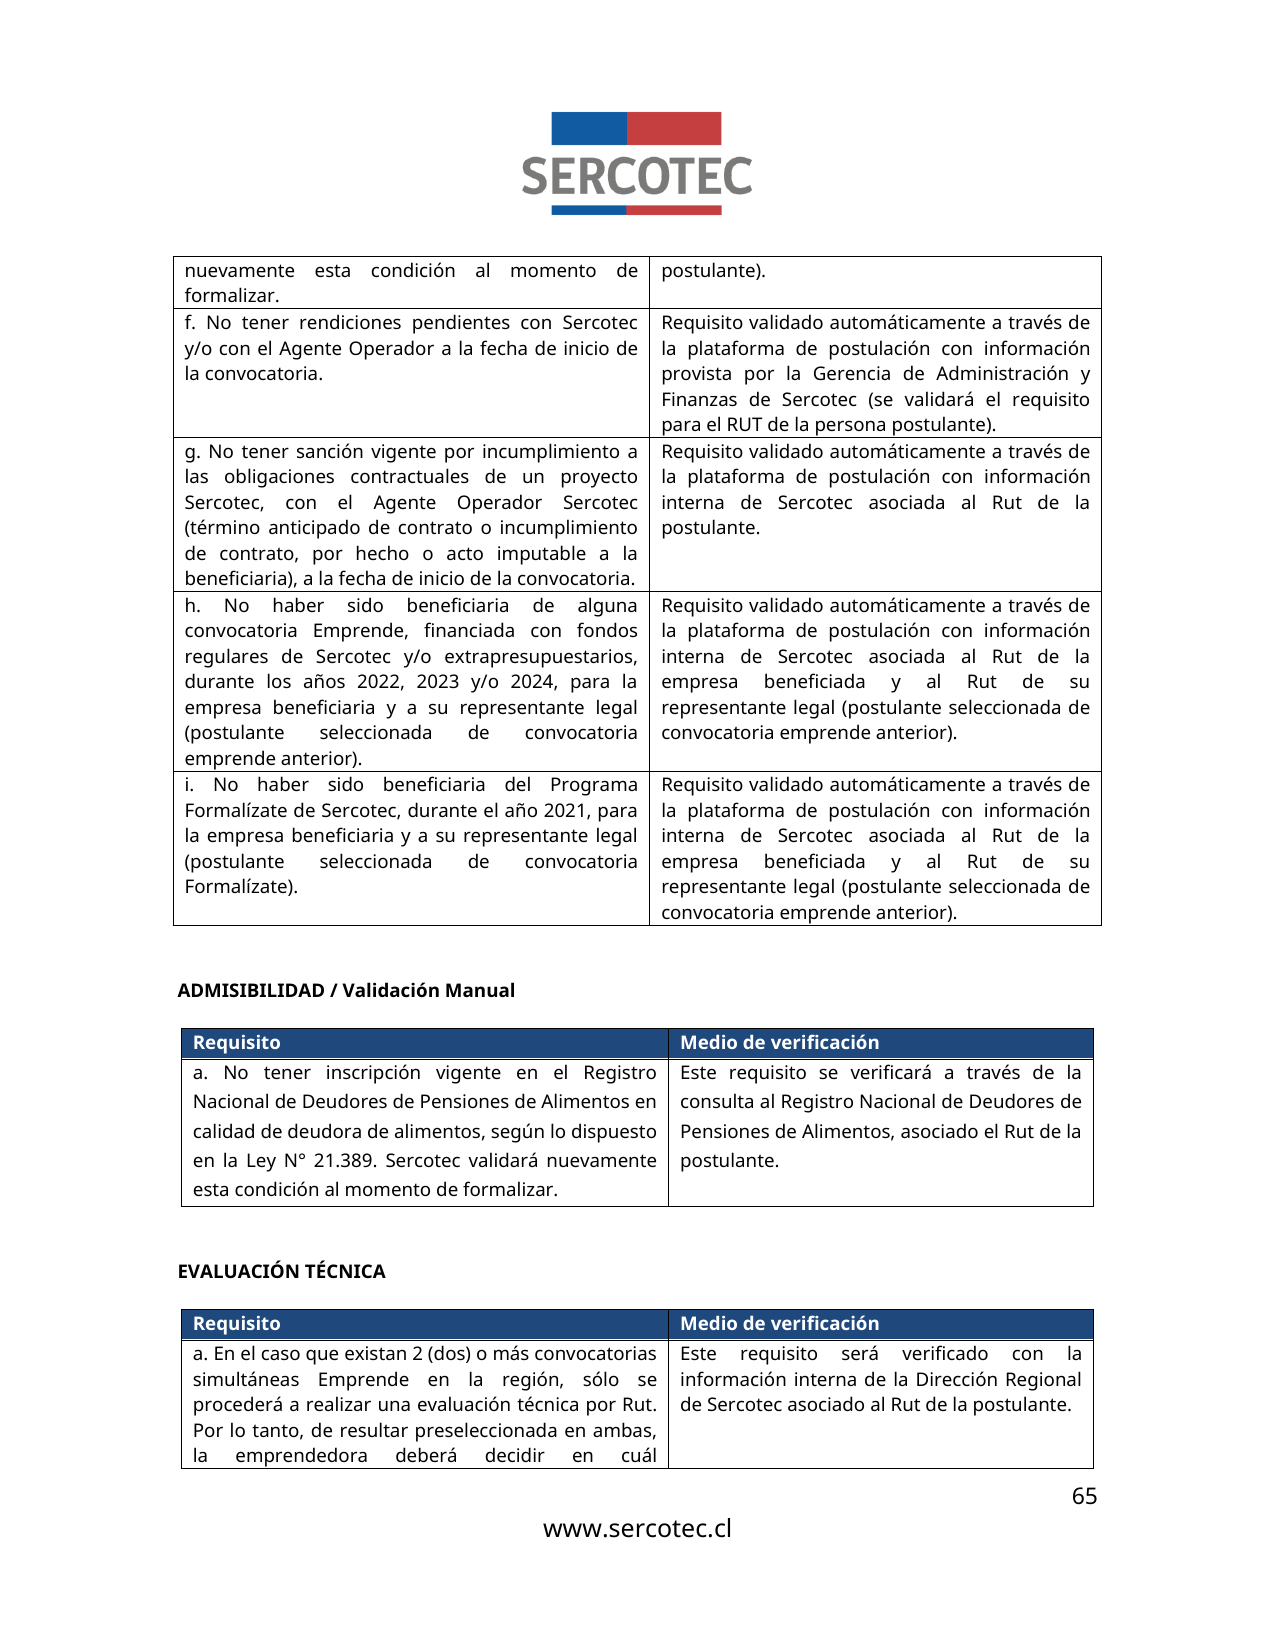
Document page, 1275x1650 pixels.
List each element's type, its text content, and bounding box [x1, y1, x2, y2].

table_cell Requisito validado automáticamente a través de la plataforma de postulación con información interna de Sercotec asociada al Rut de la empresa beneficiada y al Rut de su representante legal (postulante seleccionada de convocatoria emprende anterior). [650, 772, 1101, 925]
table_header Requisito [182, 1310, 668, 1339]
table_cell h. No haber sido beneficiaria de alguna convocatoria Emprende, financiada con fondos regulares de Sercotec y/o extrapresupuestarios, durante los años 2022, 2023 y/o 2024, para la empresa beneficiaria y a su representante legal (postulante seleccionada de convocatoria emprende anterior). [174, 592, 649, 771]
table_cell Requisito validado automáticamente a través de la plataforma de postulación con información provista por la Gerencia de Administración y Finanzas de Sercotec (se validará el requisito para el RUT de la persona postulante). [650, 309, 1101, 437]
table_cell Requisito validado automáticamente a través de la plataforma de postulación con información interna de Sercotec asociada al Rut de la empresa beneficiada y al Rut de su representante legal (postulante seleccionada de convocatoria emprende anterior). [650, 592, 1101, 771]
table_cell Este requisito se verificará a través de la consulta al Registro Nacional de Deudores de Pensiones de Alimentos, asociado el Rut de la postulante. [669, 1060, 1093, 1206]
picture [512, 105, 763, 225]
table_cell f. No tener rendiciones pendientes con Sercotec y/o con el Agente Operador a la fecha de inicio de la convocatoria. [174, 309, 649, 437]
table_cell Este requisito será verificado con la información interna de la Dirección Regional de Sercotec asociado al Rut de la postulante. [669, 1341, 1093, 1468]
table_header Medio de verificación [669, 1029, 1093, 1058]
table_cell a. No tener inscripción vigente en el Registro Nacional de Deudores de Pensiones de Alimentos en calidad de deudora de alimentos, según lo dispuesto en la Ley N° 21.389. Sercotec validará nuevamente esta condición al momento de formalizar. [182, 1060, 668, 1206]
text EVALUACIÓN TÉCNICA [177, 1258, 1098, 1283]
table_header Requisito [182, 1029, 668, 1058]
table_header Medio de verificación [669, 1310, 1093, 1339]
text ADMISIBILIDAD / Validación Manual [177, 977, 1098, 1002]
table_cell Requisito validado automáticamente a través de la plataforma de postulación con información interna de Sercotec asociada al Rut de la postulante. [650, 438, 1101, 591]
table_cell g. No tener sanción vigente por incumplimiento a las obligaciones contractuales de un proyecto Sercotec, con el Agente Operador Sercotec (término anticipado de contrato o incumplimiento de contrato, por hecho o acto imputable a la beneficiaria), a la fecha de inicio de la convocatoria. [174, 438, 649, 591]
table_cell i. No haber sido beneficiaria del Programa Formalízate de Sercotec, durante el año 2021, para la empresa beneficiaria y a su representante legal (postulante seleccionada de convocatoria Formalízate). [174, 772, 649, 925]
